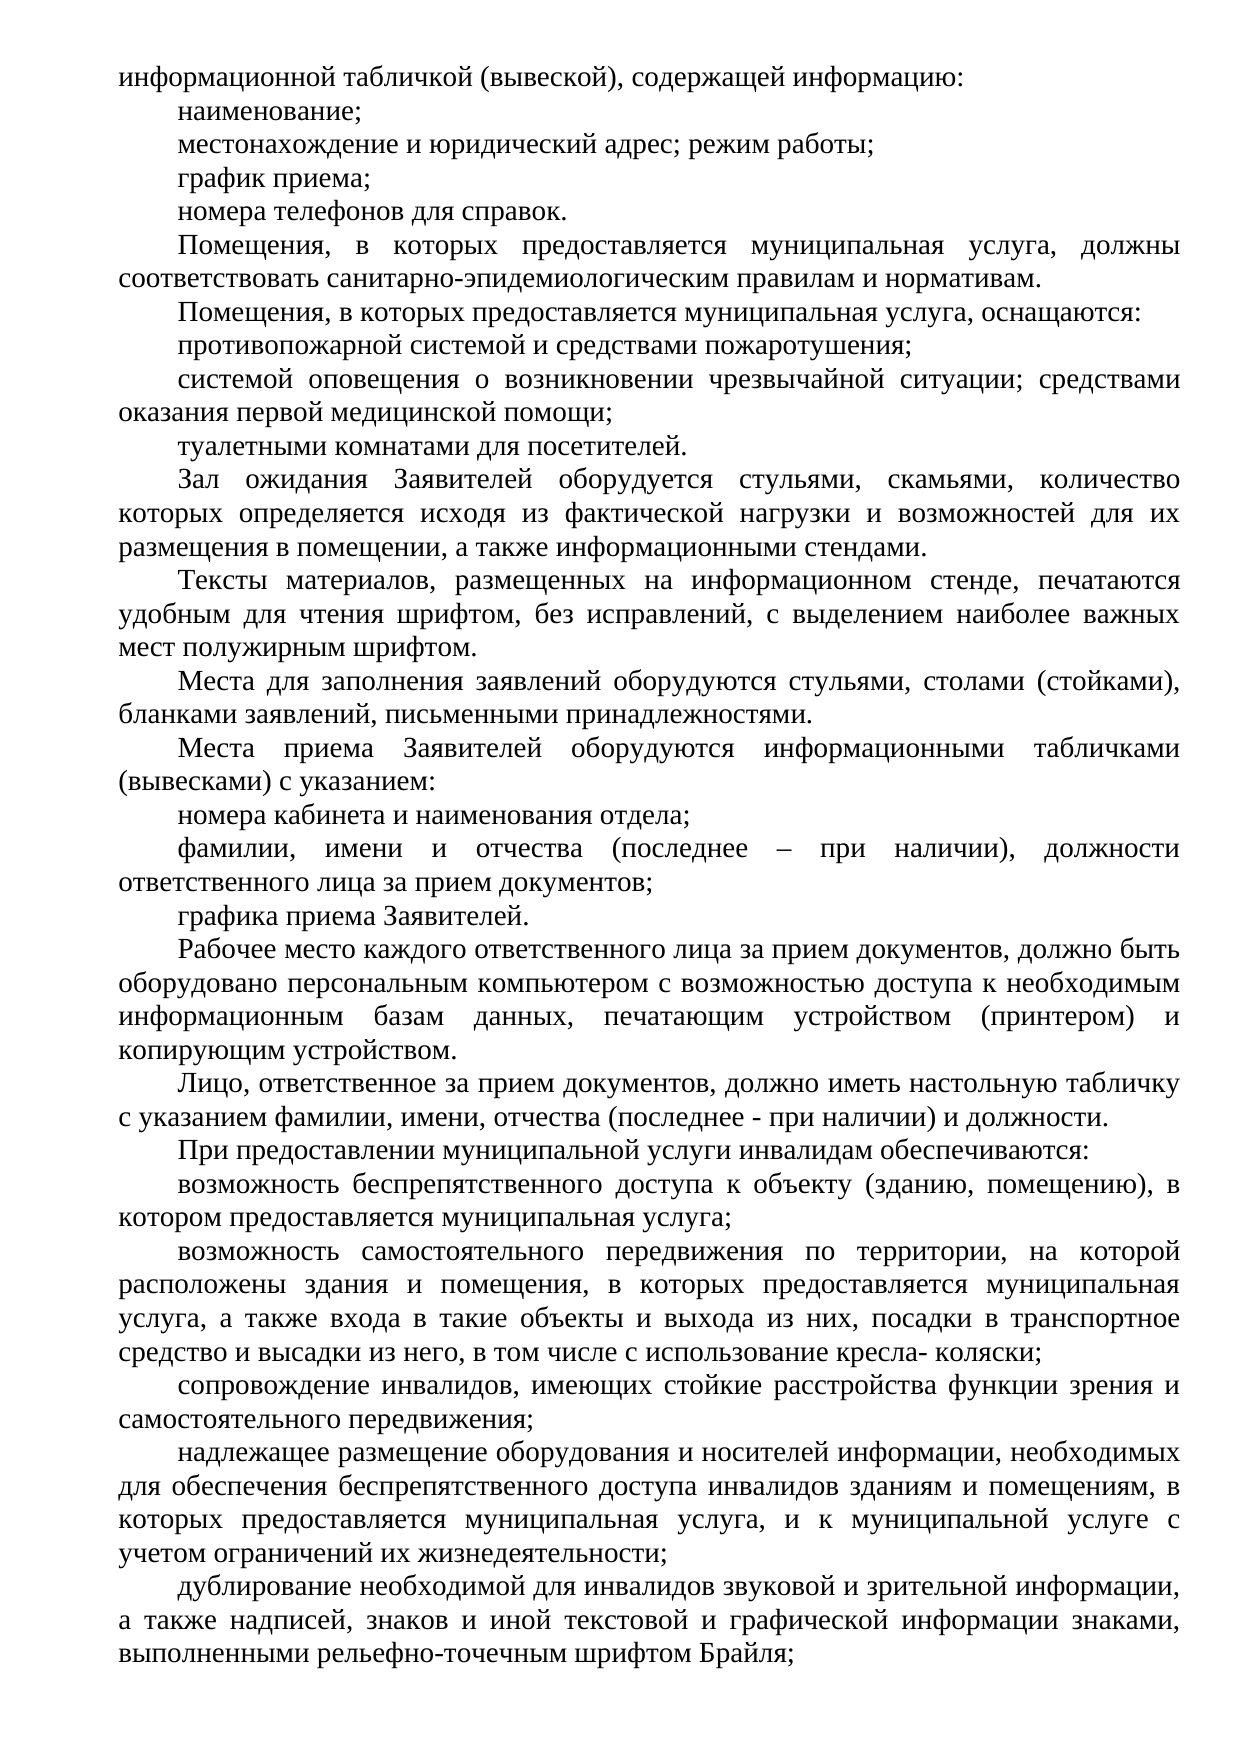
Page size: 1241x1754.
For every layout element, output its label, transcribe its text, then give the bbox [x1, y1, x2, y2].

text графика приема Заявителей. [118, 898, 1181, 931]
text Лицо, ответственное за прием документов, должно иметь настольную табличку с указанием фамилии, имени, отчества (последнее - при наличии) и должности. [118, 1065, 1181, 1132]
text номера кабинета и наименования отдела; [118, 797, 1181, 831]
text Помещения, в которых предоставляется муниципальная услуга, оснащаются: [118, 294, 1181, 327]
text местонахождение и юридический адрес; режим работы; [118, 126, 1181, 160]
text возможность самостоятельного передвижения по территории, на которой расположены здания и помещения, в которых предоставляется муниципальная услуга, а также входа в такие объекты и выхода из них, посадки в транспортное средство и высадки из него, в том числе с использование кресла- коляски; [118, 1233, 1181, 1367]
text Места для заполнения заявлений оборудуются стульями, столами (стойками), бланками заявлений, письменными принадлежностями. [118, 663, 1181, 730]
text Места приема Заявителей оборудуются информационными табличками (вывесками) с указанием: [118, 730, 1181, 797]
text возможность беспрепятственного доступа к объекту (зданию, помещению), в котором предоставляется муниципальная услуга; [118, 1166, 1181, 1233]
text сопровождение инвалидов, имеющих стойкие расстройства функции зрения и самостоятельного передвижения; [118, 1367, 1181, 1434]
text При предоставлении муниципальной услуги инвалидам обеспечиваются: [118, 1132, 1181, 1166]
text надлежащее размещение оборудования и носителей информации, необходимых для обеспечения беспрепятственного доступа инвалидов зданиям и помещениям, в которых предоставляется муниципальная услуга, и к муниципальной услуге с учетом ограничений их жизнедеятельности; [118, 1434, 1181, 1568]
text дублирование необходимой для инвалидов звуковой и зрительной информации, а также надписей, знаков и иной текстовой и графической информации знаками, выполненными рельефно-точечным шрифтом Брайля; [118, 1568, 1181, 1669]
text фамилии, имени и отчества (последнее – при наличии), должности ответственного лица за прием документов; [118, 831, 1181, 898]
text системой оповещения о возникновении чрезвычайной ситуации; средствами оказания первой медицинской помощи; [118, 361, 1181, 428]
text наименование; [118, 93, 1181, 126]
text график приема; [118, 160, 1181, 193]
text Зал ожидания Заявителей оборудуется стульями, скамьями, количество которых определяется исходя из фактической нагрузки и возможностей для их размещения в помещении, а также информационными стендами. [118, 462, 1181, 562]
text номера телефонов для справок. [118, 193, 1181, 227]
text Тексты материалов, размещенных на информационном стенде, печатаются удобным для чтения шрифтом, без исправлений, с выделением наиболее важных мест полужирным шрифтом. [118, 562, 1181, 663]
text туалетными комнатами для посетителей. [118, 428, 1181, 462]
text Рабочее место каждого ответственного лица за прием документов, должно быть оборудовано персональным компьютером с возможностью доступа к необходимым информационным базам данных, печатающим устройством (принтером) и копирующим устройством. [118, 931, 1181, 1065]
text противопожарной системой и средствами пожаротушения; [118, 327, 1181, 361]
text Помещения, в которых предоставляется муниципальная услуга, должны соответствовать санитарно-эпидемиологическим правилам и нормативам. [118, 227, 1181, 294]
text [118, 59, 1181, 93]
